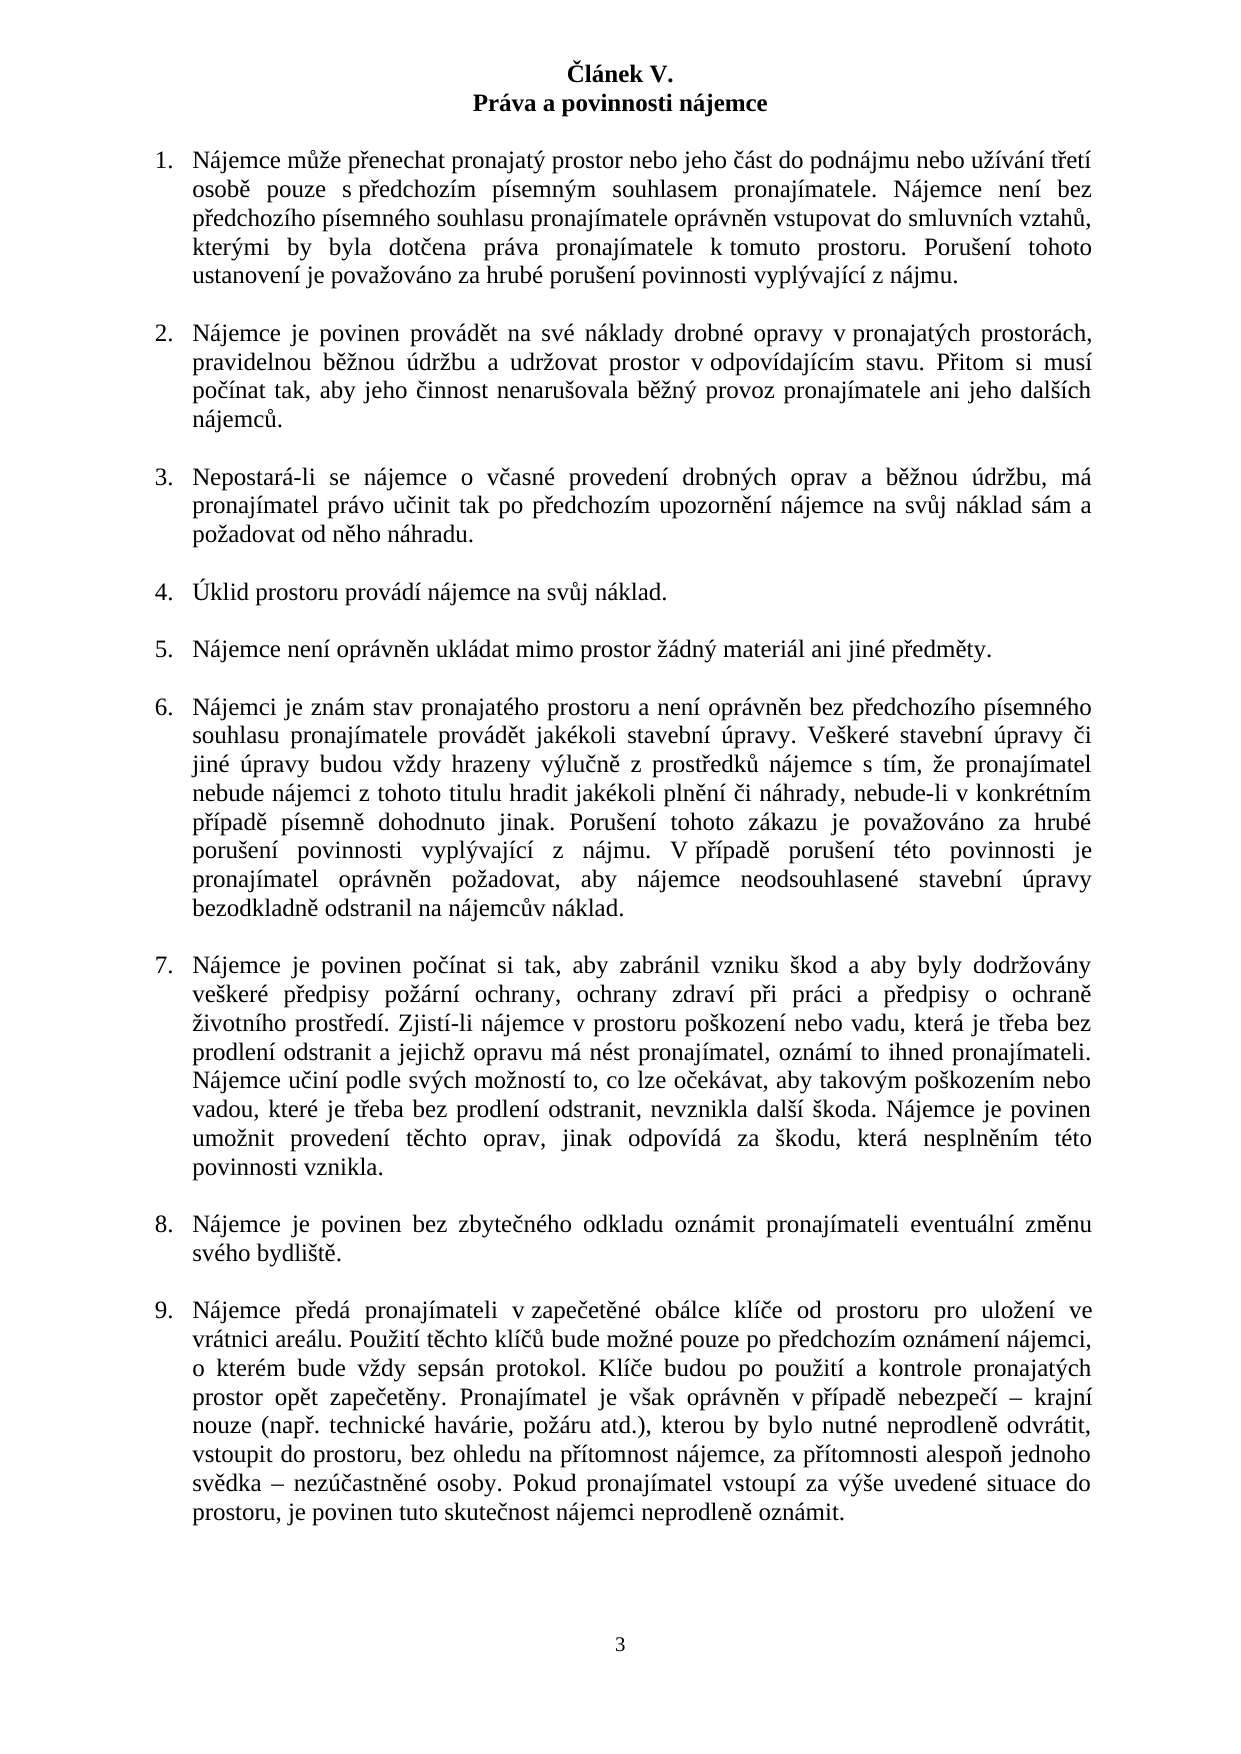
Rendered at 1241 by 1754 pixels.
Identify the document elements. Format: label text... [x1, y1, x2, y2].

subtitle Článek V. [148, 59, 1092, 88]
list Nájemce není oprávněn ukládat mimo prostor žádný materiál ani jiné předměty. [154, 634, 1092, 663]
list Nájemce je povinen provádět na své náklady drobné opravy v pronajatých prostorách, pravidelnou běžnou údržbu a udržovat prostor v odpovídajícím stavu. Přitom si musí počínat tak, aby jeho činnost nenarušovala běžný provoz pronajímatele ani jeho dalších nájemců. [154, 318, 1092, 433]
list Nájemce je povinen počínat si tak, aby zabránil vzniku škod a aby byly dodržovány veškeré předpisy požární ochrany, ochrany zdraví při práci a předpisy o ochraně životního prostředí. Zjistí-li nájemce v prostoru poškození nebo vadu, která je třeba bez prodlení odstranit a jejichž opravu má nést pronajímatel, oznámí to ihned pronajímateli. Nájemce učiní podle svých možností to, co lze očekávat, aby takovým poškozením nebo vadou, které je třeba bez prodlení odstranit, nevznikla další škoda. Nájemce je povinen umožnit provedení těchto oprav, jinak odpovídá za škodu, která nesplněním této povinnosti vznikla. [154, 950, 1092, 1180]
list Nájemci je znám stav pronajatého prostoru a není oprávněn bez předchozího písemného souhlasu pronajímatele provádět jakékoli stavební úpravy. Veškeré stavební úpravy či jiné úpravy budou vždy hrazeny výlučně z prostředků nájemce s tím, že pronajímatel nebude nájemci z tohoto titulu hradit jakékoli plnění či náhrady, nebude-li v konkrétním případě písemně dohodnuto jinak. Porušení tohoto zákazu je považováno za hrubé porušení povinnosti vyplývající z nájmu. V případě porušení této povinnosti je pronajímatel oprávněn požadovat, aby nájemce neodsouhlasené stavební úpravy bezodkladně odstranil na nájemcův náklad. [154, 692, 1092, 922]
subtitle Práva a povinnosti nájemce [148, 88, 1092, 117]
list Nájemce předá pronajímateli v zapečetěné obálce klíče od prostoru pro uložení ve vrátnici areálu. Použití těchto klíčů bude možné pouze po předchozím oznámení nájemci, o kterém bude vždy sepsán protokol. Klíče budou po použití a kontrole pronajatých prostor opět zapečetěny. Pronajímatel je však oprávněn v případě nebezpečí – krajní nouze (např. technické havárie, požáru atd.), kterou by bylo nutné neprodleně odvrátit, vstoupit do prostoru, bez ohledu na přítomnost nájemce, za přítomnosti alespoň jednoho svědka – nezúčastněné osoby. Pokud pronajímatel vstoupí za výše uvedené situace do prostoru, je povinen tuto skutečnost nájemci neprodleně oznámit. [154, 1295, 1092, 1525]
list Nepostará-li se nájemce o včasné provedení drobných oprav a běžnou údržbu, má pronajímatel právo učinit tak po předchozím upozornění nájemce na svůj náklad sám a požadovat od něho náhradu. [154, 462, 1092, 548]
list Nájemce může přenechat pronajatý prostor nebo jeho část do podnájmu nebo užívání třetí osobě pouze s předchozím písemným souhlasem pronajímatele. Nájemce není bez předchozího písemného souhlasu pronajímatele oprávněn vstupovat do smluvních vztahů, kterými by byla dotčena práva pronajímatele k tomuto prostoru. Porušení tohoto ustanovení je považováno za hrubé porušení povinnosti vyplývající z nájmu. [154, 145, 1092, 289]
list Úklid prostoru provádí nájemce na svůj náklad. [154, 577, 1092, 605]
list Nájemce je povinen bez zbytečného odkladu oznámit pronajímateli eventuální změnu svého bydliště. [154, 1209, 1092, 1267]
